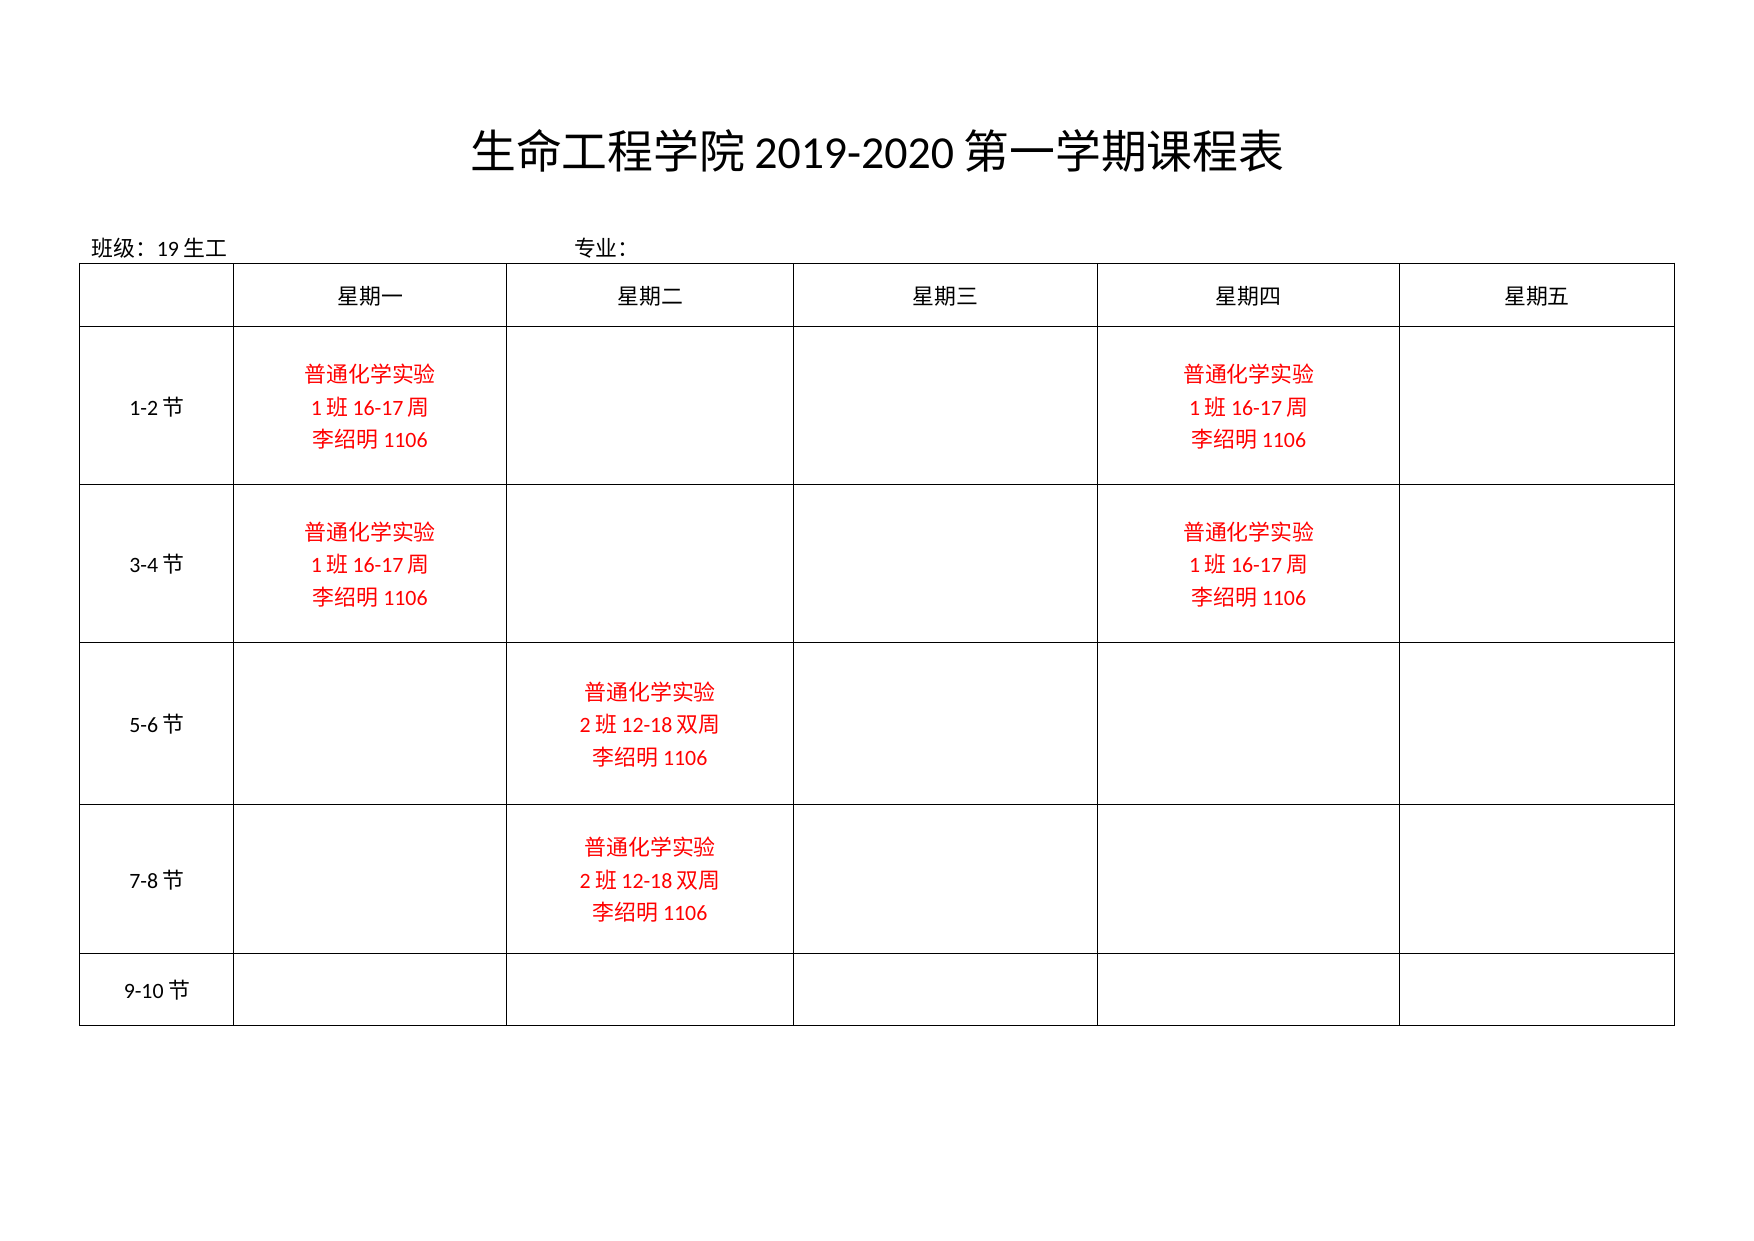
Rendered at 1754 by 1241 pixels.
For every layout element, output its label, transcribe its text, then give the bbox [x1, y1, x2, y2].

table_cell [1098, 643, 1399, 804]
table_cell [1098, 954, 1399, 1025]
table_header 星期四 [1098, 264, 1399, 326]
table_cell [794, 643, 1097, 804]
table_cell 7-8节 [80, 805, 233, 953]
table_cell [1400, 327, 1674, 484]
text 生命工程学院2019-2020第一学期课程表 [91, 100, 1663, 198]
table_cell 普通化学实验 1班16-17周 李绍明 1106 [234, 485, 506, 642]
table_cell [794, 327, 1097, 484]
table_header [80, 264, 233, 326]
text 班级：19生工 专业： [91, 230, 1663, 263]
table_header 星期三 [794, 264, 1097, 326]
table_cell [1400, 954, 1674, 1025]
table_header 星期二 [507, 264, 793, 326]
table_cell 9-10节 [80, 954, 233, 1025]
table_cell 普通化学实验 2班12-18双周 李绍明 1106 [507, 805, 793, 953]
table_cell [1400, 485, 1674, 642]
table_cell [794, 805, 1097, 953]
table_cell [234, 954, 506, 1025]
table_cell [794, 954, 1097, 1025]
table_header 星期一 [234, 264, 506, 326]
table_cell 普通化学实验 1班16-17周 李绍明 1106 [1098, 485, 1399, 642]
table_header 星期五 [1400, 264, 1674, 326]
table_cell [1400, 805, 1674, 953]
table_cell 5-6节 [80, 643, 233, 804]
table_cell 普通化学实验 1班16-17周 李绍明 1106 [1098, 327, 1399, 484]
table_cell 1-2节 [80, 327, 233, 484]
table_cell 普通化学实验 1班16-17周 李绍明 1106 [234, 327, 506, 484]
table_cell [507, 485, 793, 642]
table_cell [794, 485, 1097, 642]
table_cell 3-4节 [80, 485, 233, 642]
table_cell [234, 643, 506, 804]
table_cell [507, 954, 793, 1025]
table_cell [507, 327, 793, 484]
table_cell [234, 805, 506, 953]
table_cell [1098, 805, 1399, 953]
table_cell 普通化学实验 2班12-18双周 李绍明 1106 [507, 643, 793, 804]
table_cell [1400, 643, 1674, 804]
